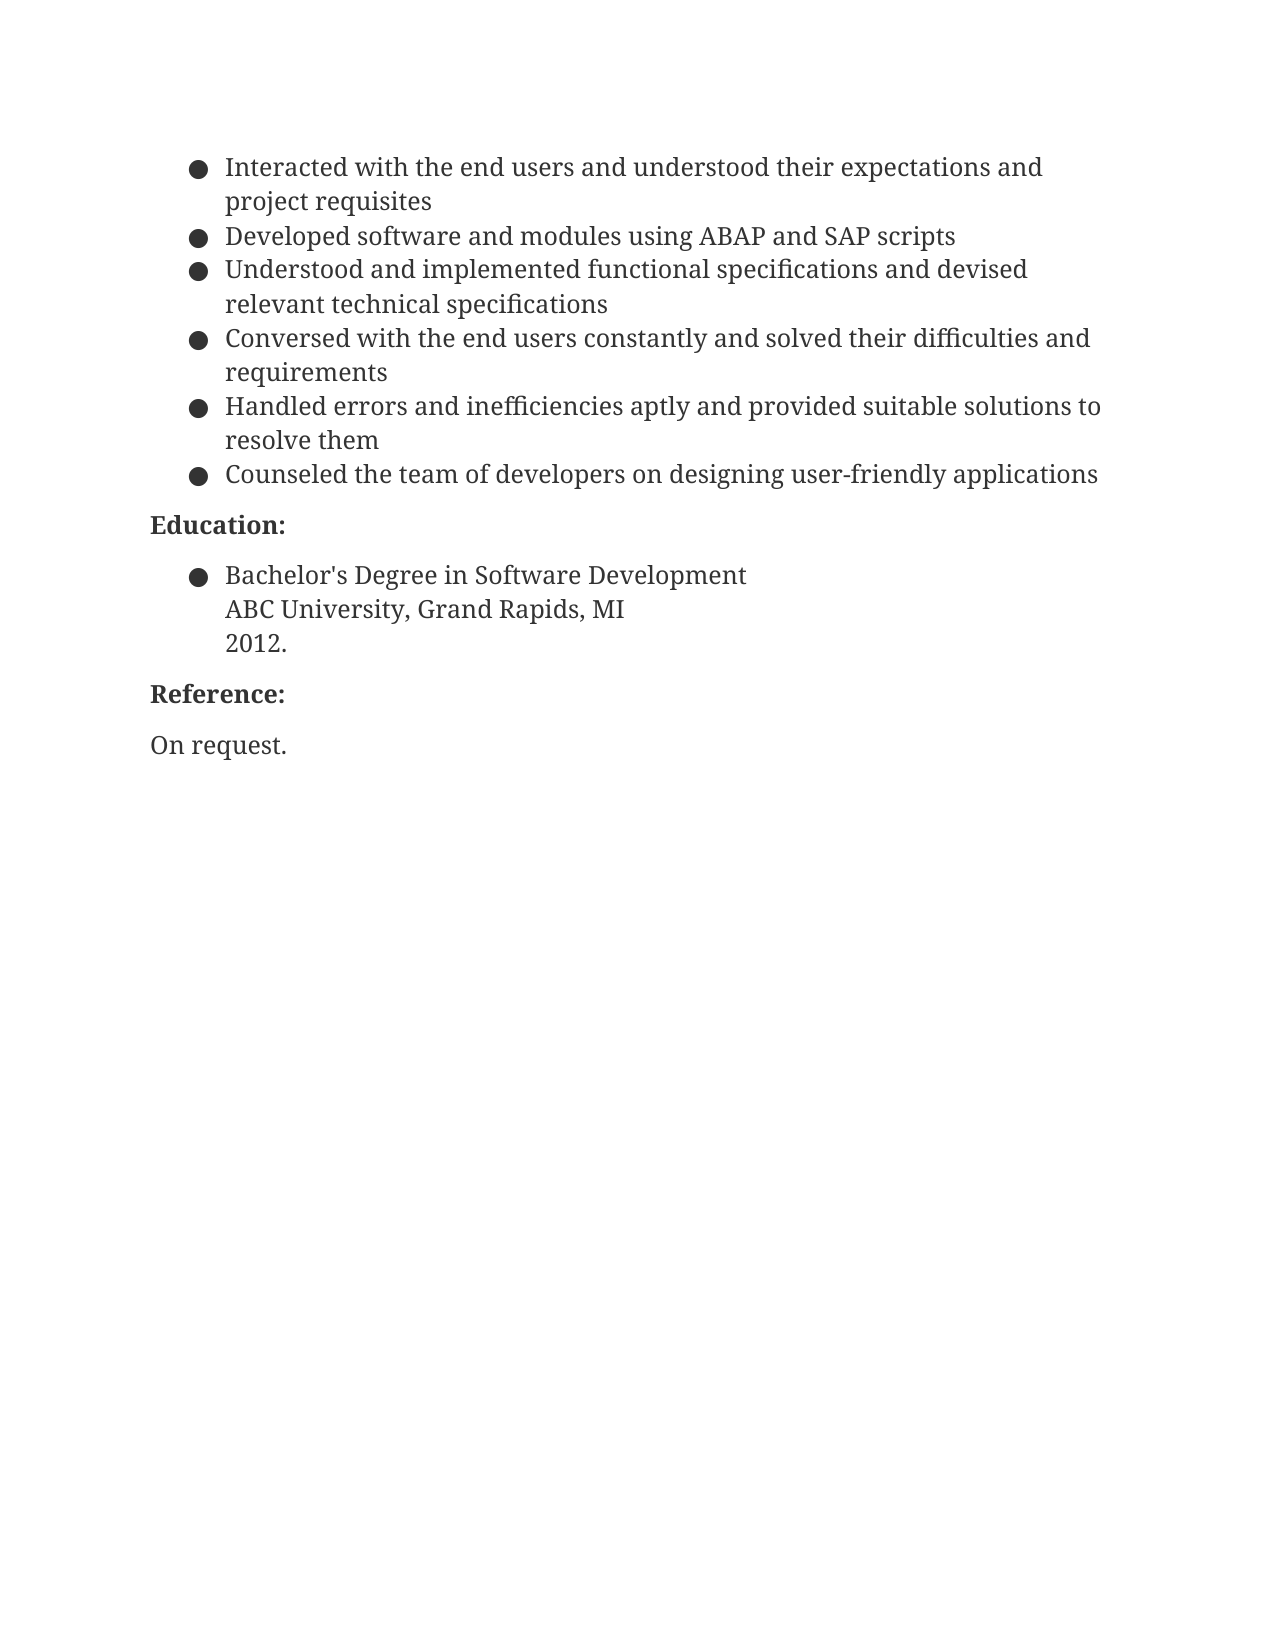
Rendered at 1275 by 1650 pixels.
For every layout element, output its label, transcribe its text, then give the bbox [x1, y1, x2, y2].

text Reference: [150, 677, 1125, 711]
list Understood and implemented functional specifications and devised relevant technical specifications [187, 252, 1125, 320]
list Bachelor's Degree in Software Development ABC University, Grand Rapids, MI 2012. [187, 558, 1125, 660]
list Interacted with the end users and understood their expectations and project requisites [187, 150, 1125, 218]
list Developed software and modules using ABAP and SAP scripts [187, 218, 1125, 252]
text On request. [150, 728, 1125, 762]
list Counseled the team of developers on designing user-friendly applications [187, 457, 1125, 491]
list Conversed with the end users constantly and solved their difficulties and requirements [187, 320, 1125, 388]
list Handled errors and inefficiencies aptly and provided suitable solutions to resolve them [187, 388, 1125, 457]
text Education: [150, 507, 1125, 541]
